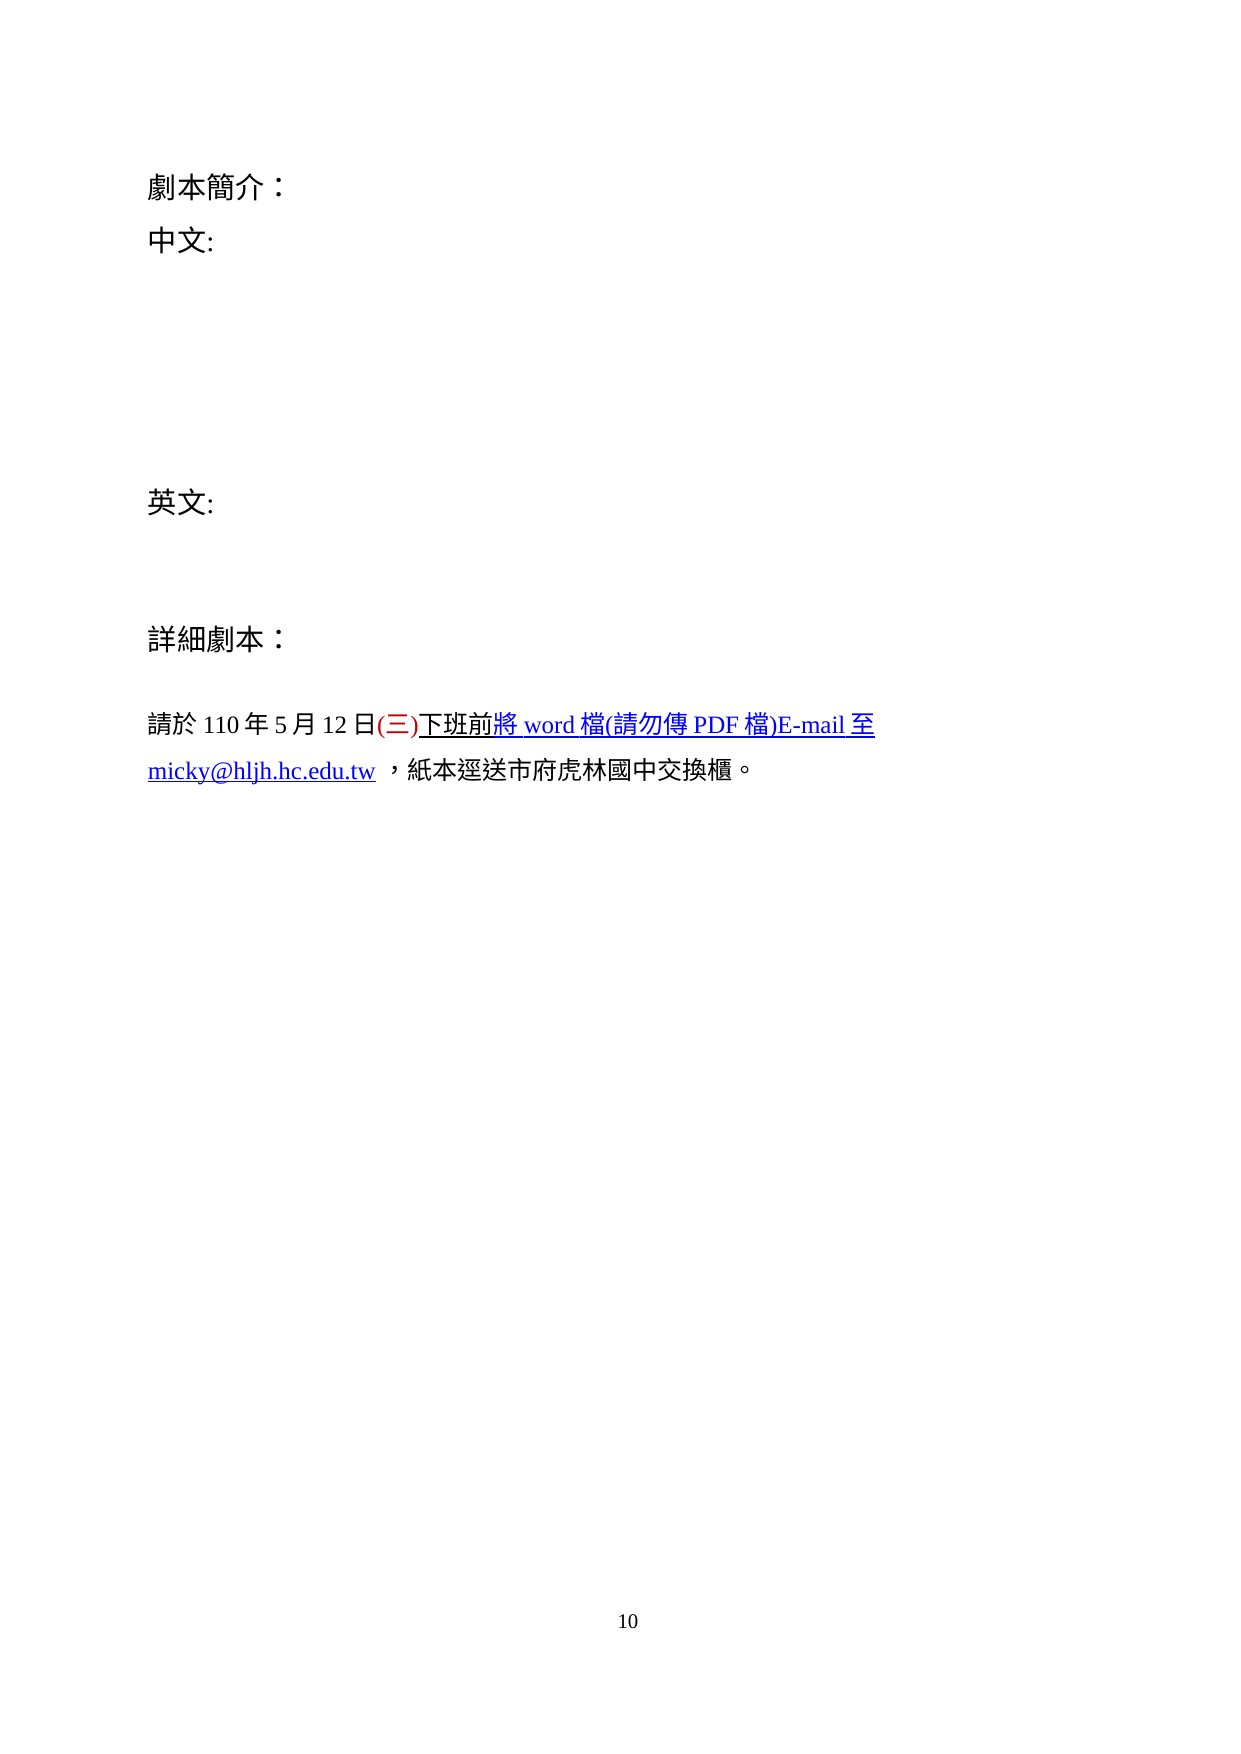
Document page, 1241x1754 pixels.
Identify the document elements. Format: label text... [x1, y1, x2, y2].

text 請於110年5月12日(三)下班前將word檔(請勿傳PDF檔)E-mail至micky@hljh.hc.edu.tw ，紙本逕送市府虎林國中交換櫃。 [148, 705, 1107, 786]
text 詳細劇本： [148, 616, 1107, 658]
text 中文: [148, 217, 1107, 259]
text 劇本簡介： [148, 164, 1107, 207]
text 英文: [148, 479, 1107, 522]
